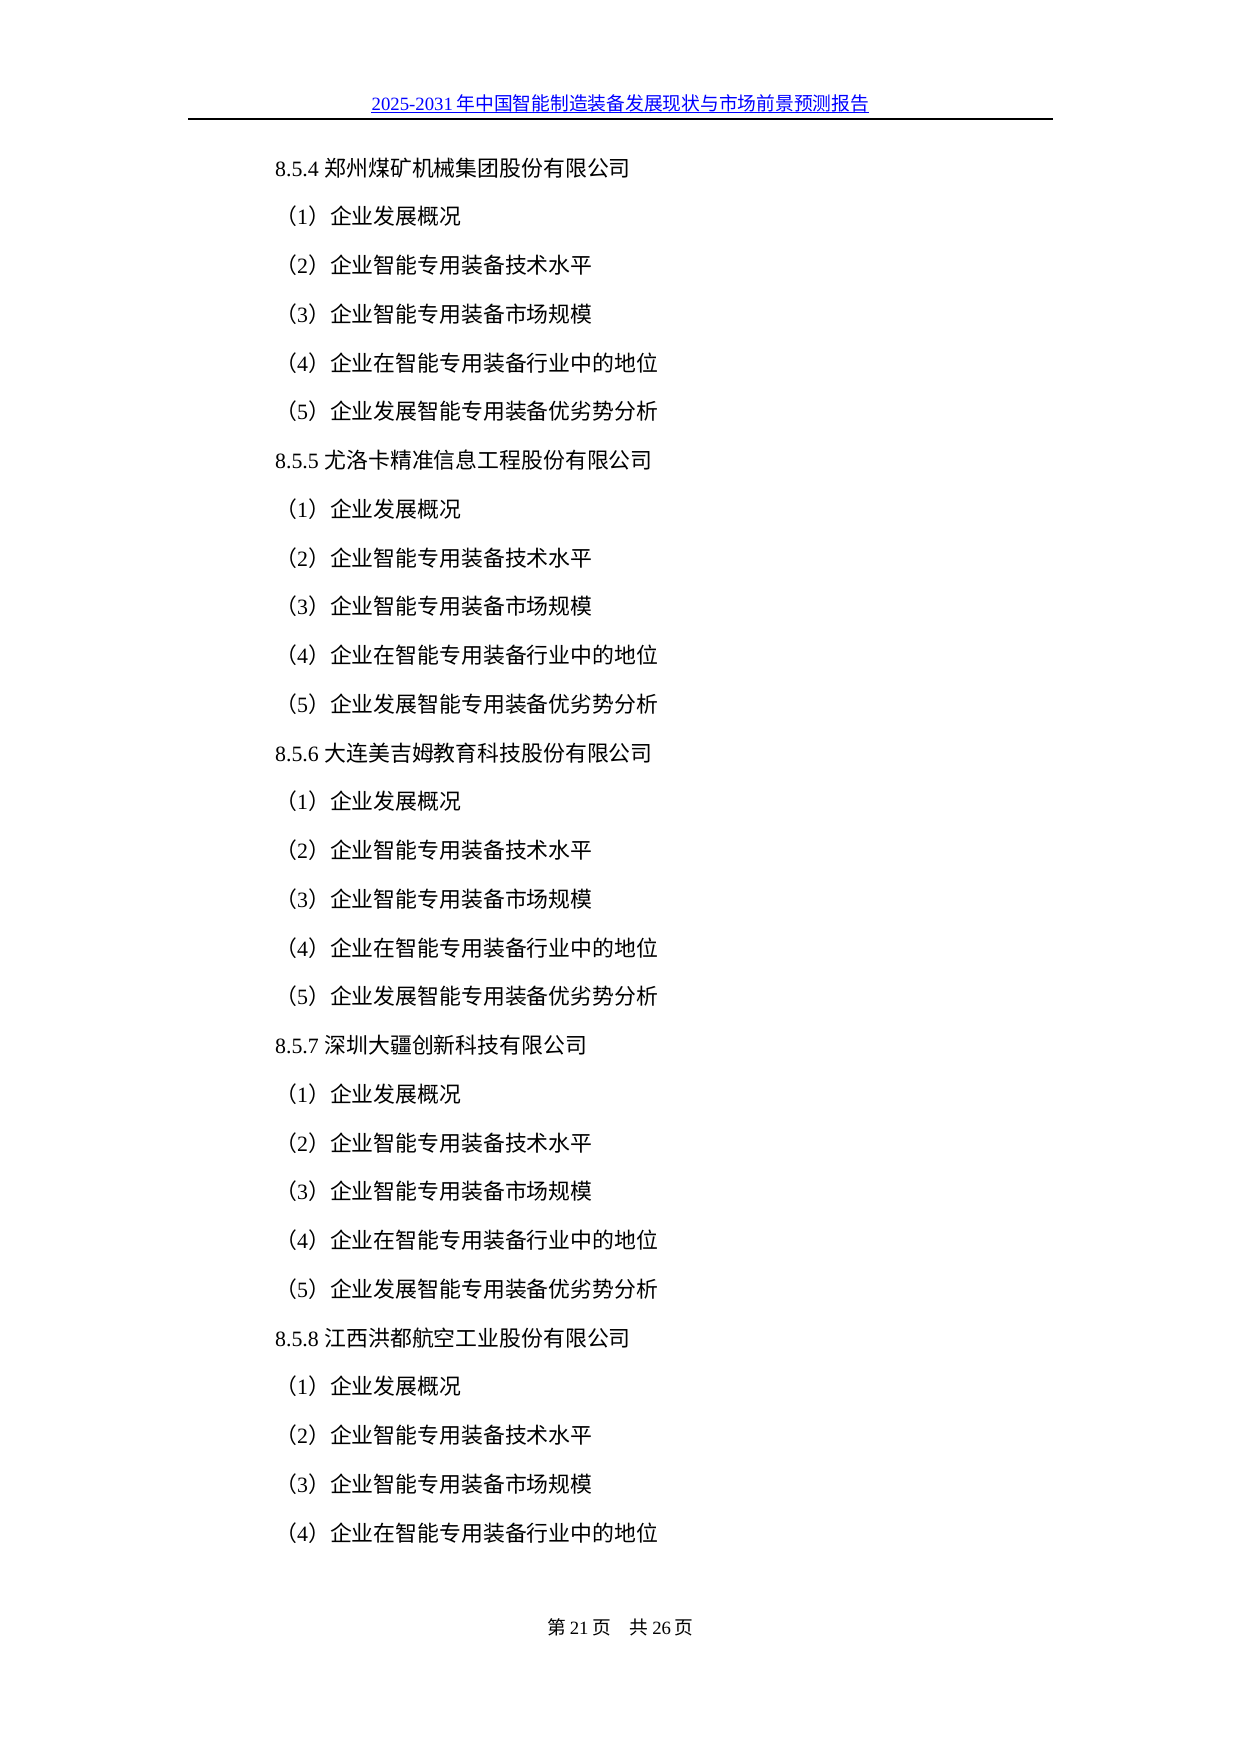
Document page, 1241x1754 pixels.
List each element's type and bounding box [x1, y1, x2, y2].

text [187, 150, 1053, 1548]
